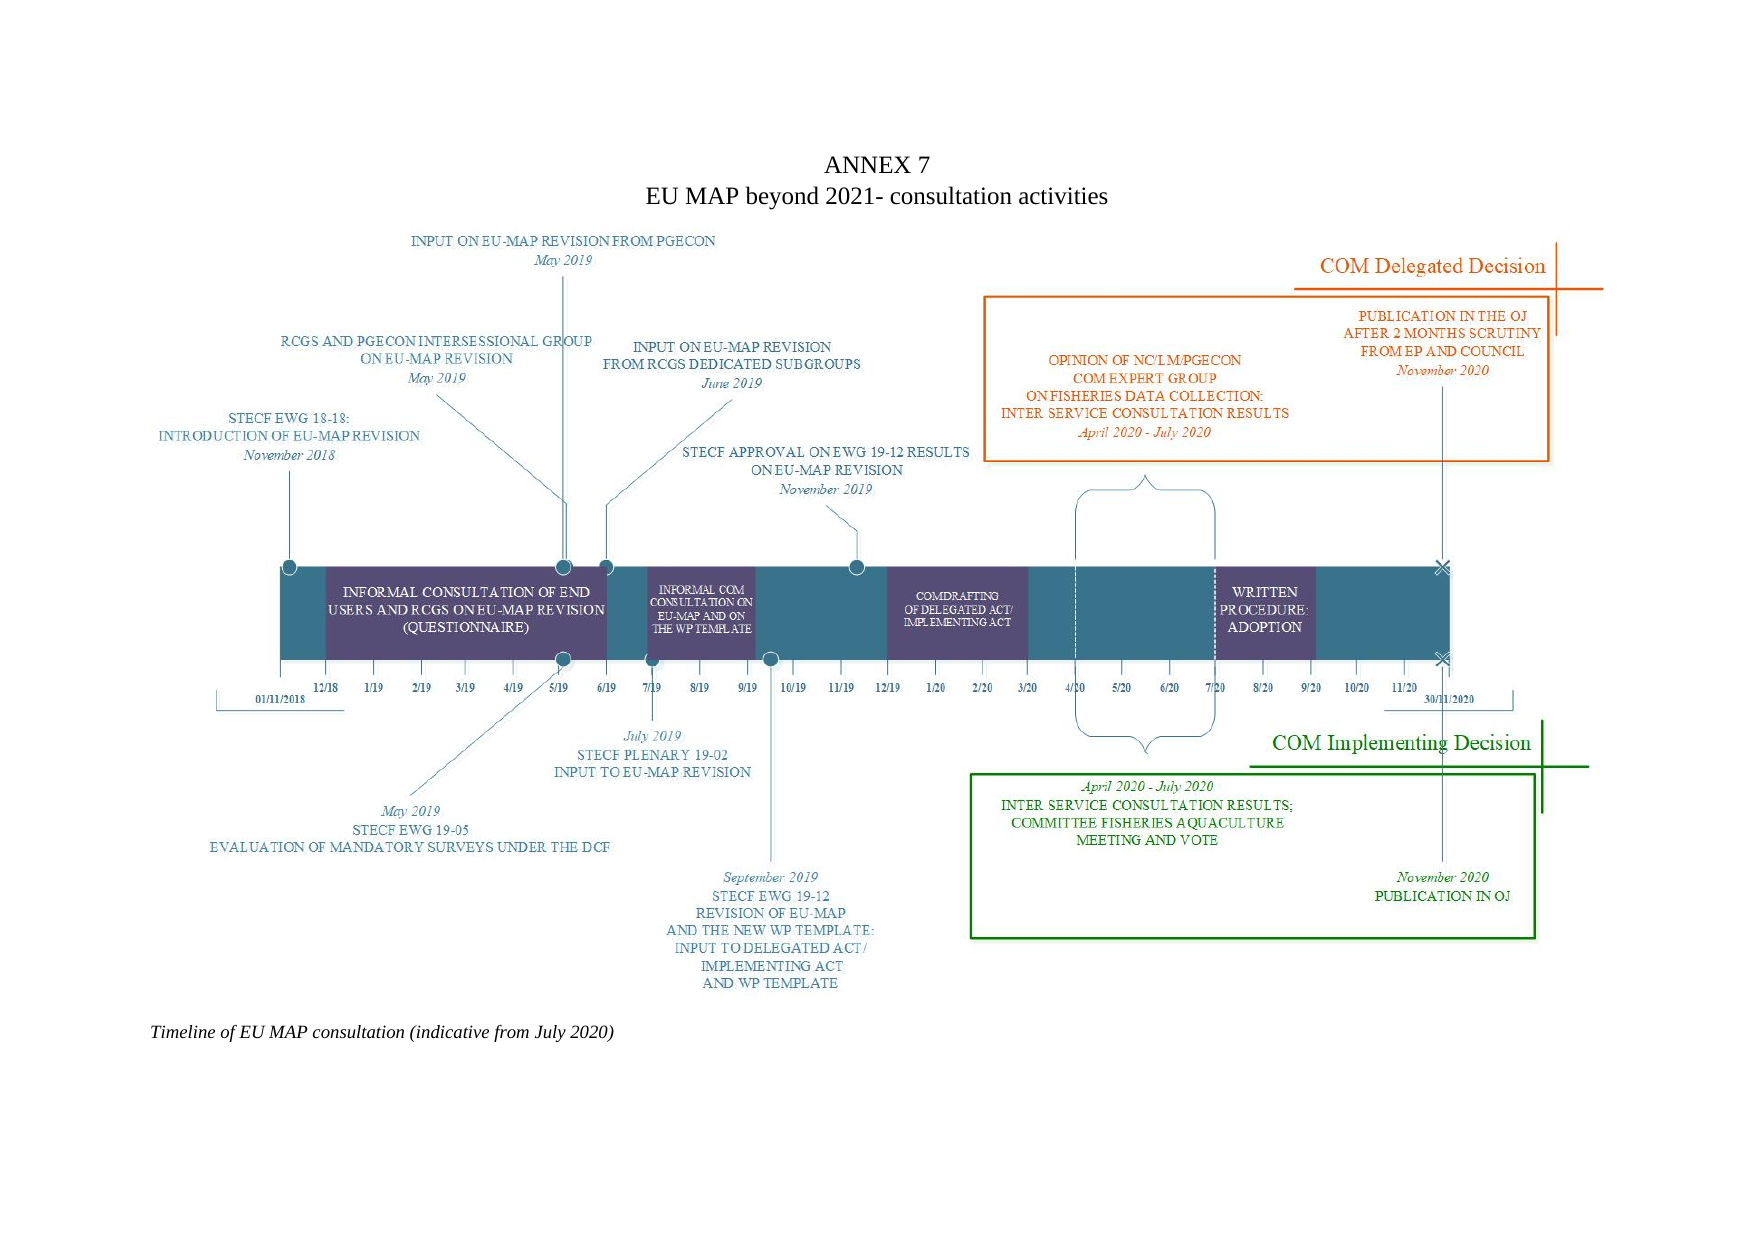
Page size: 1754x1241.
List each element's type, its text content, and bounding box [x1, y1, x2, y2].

text Timeline of EU MAP consultation (indicative from July 2020) [150, 1021, 1604, 1042]
text ANNEX 7 EU MAP beyond 2021- consultation activities [150, 150, 1604, 210]
picture [150, 228, 1604, 1002]
